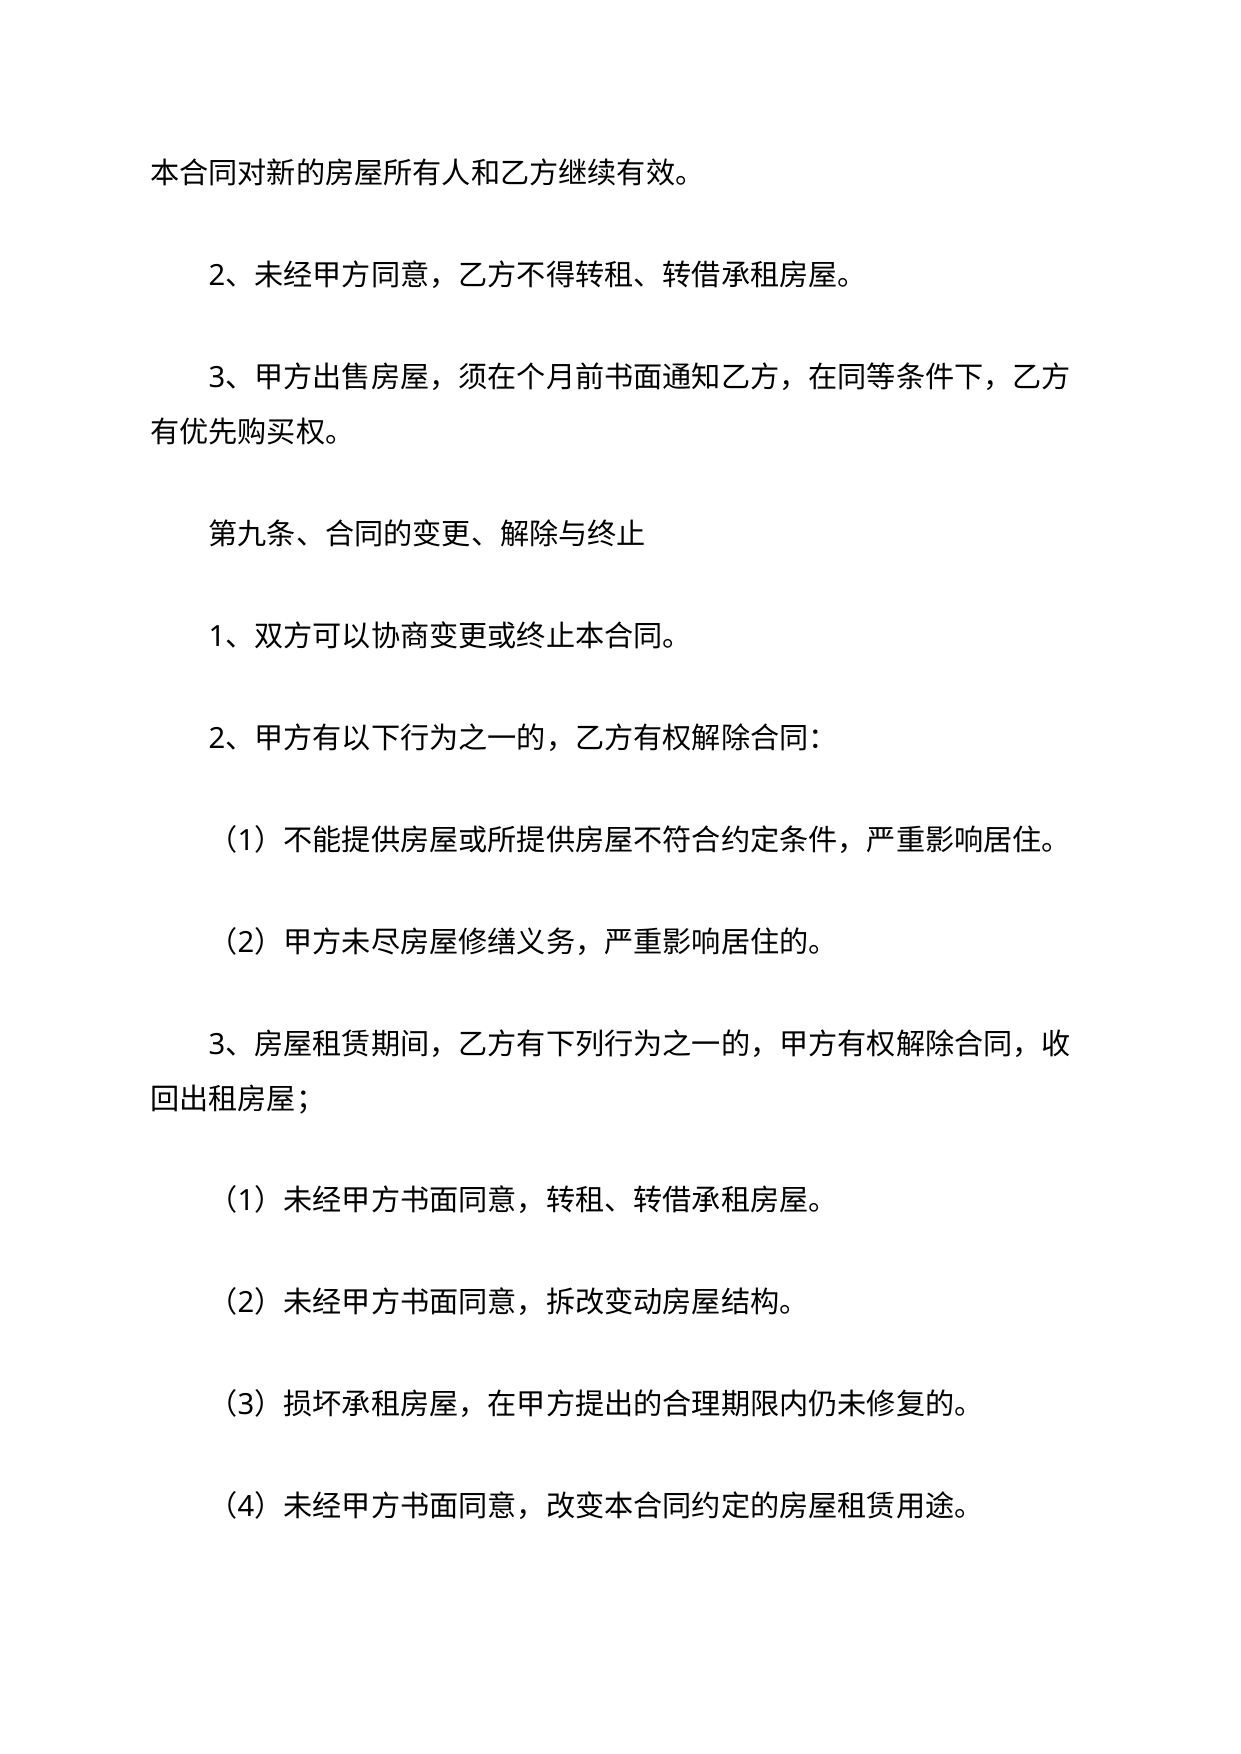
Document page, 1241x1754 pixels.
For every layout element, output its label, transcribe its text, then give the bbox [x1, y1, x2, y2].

text 1、双方可以协商变更或终止本合同。 [150, 612, 1090, 655]
text 3、房屋租赁期间，乙方有下列行为之一的，甲方有权解除合同，收回出租房屋； [150, 1020, 1090, 1117]
text （1）不能提供房屋或所提供房屋不符合约定条件，严重影响居住。 [150, 816, 1090, 859]
text （3）损坏承租房屋，在甲方提出的合理期限内仍未修复的。 [150, 1381, 1090, 1423]
text （2）甲方未尽房屋修缮义务，严重影响居住的。 [150, 918, 1090, 961]
text 2、未经甲方同意，乙方不得转租、转借承租房屋。 [150, 252, 1090, 294]
text 3、甲方出售房屋，须在个月前书面通知乙方，在同等条件下，乙方有优先购买权。 [150, 354, 1090, 451]
text 第九条、合同的变更、解除与终止 [150, 511, 1090, 553]
text （4）未经甲方书面同意，改变本合同约定的房屋租赁用途。 [150, 1483, 1090, 1525]
text （1）未经甲方书面同意，转租、转借承租房屋。 [150, 1177, 1090, 1219]
text 2、甲方有以下行为之一的，乙方有权解除合同： [150, 714, 1090, 757]
text （2）未经甲方书面同意，拆改变动房屋结构。 [150, 1279, 1090, 1321]
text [150, 150, 1090, 192]
